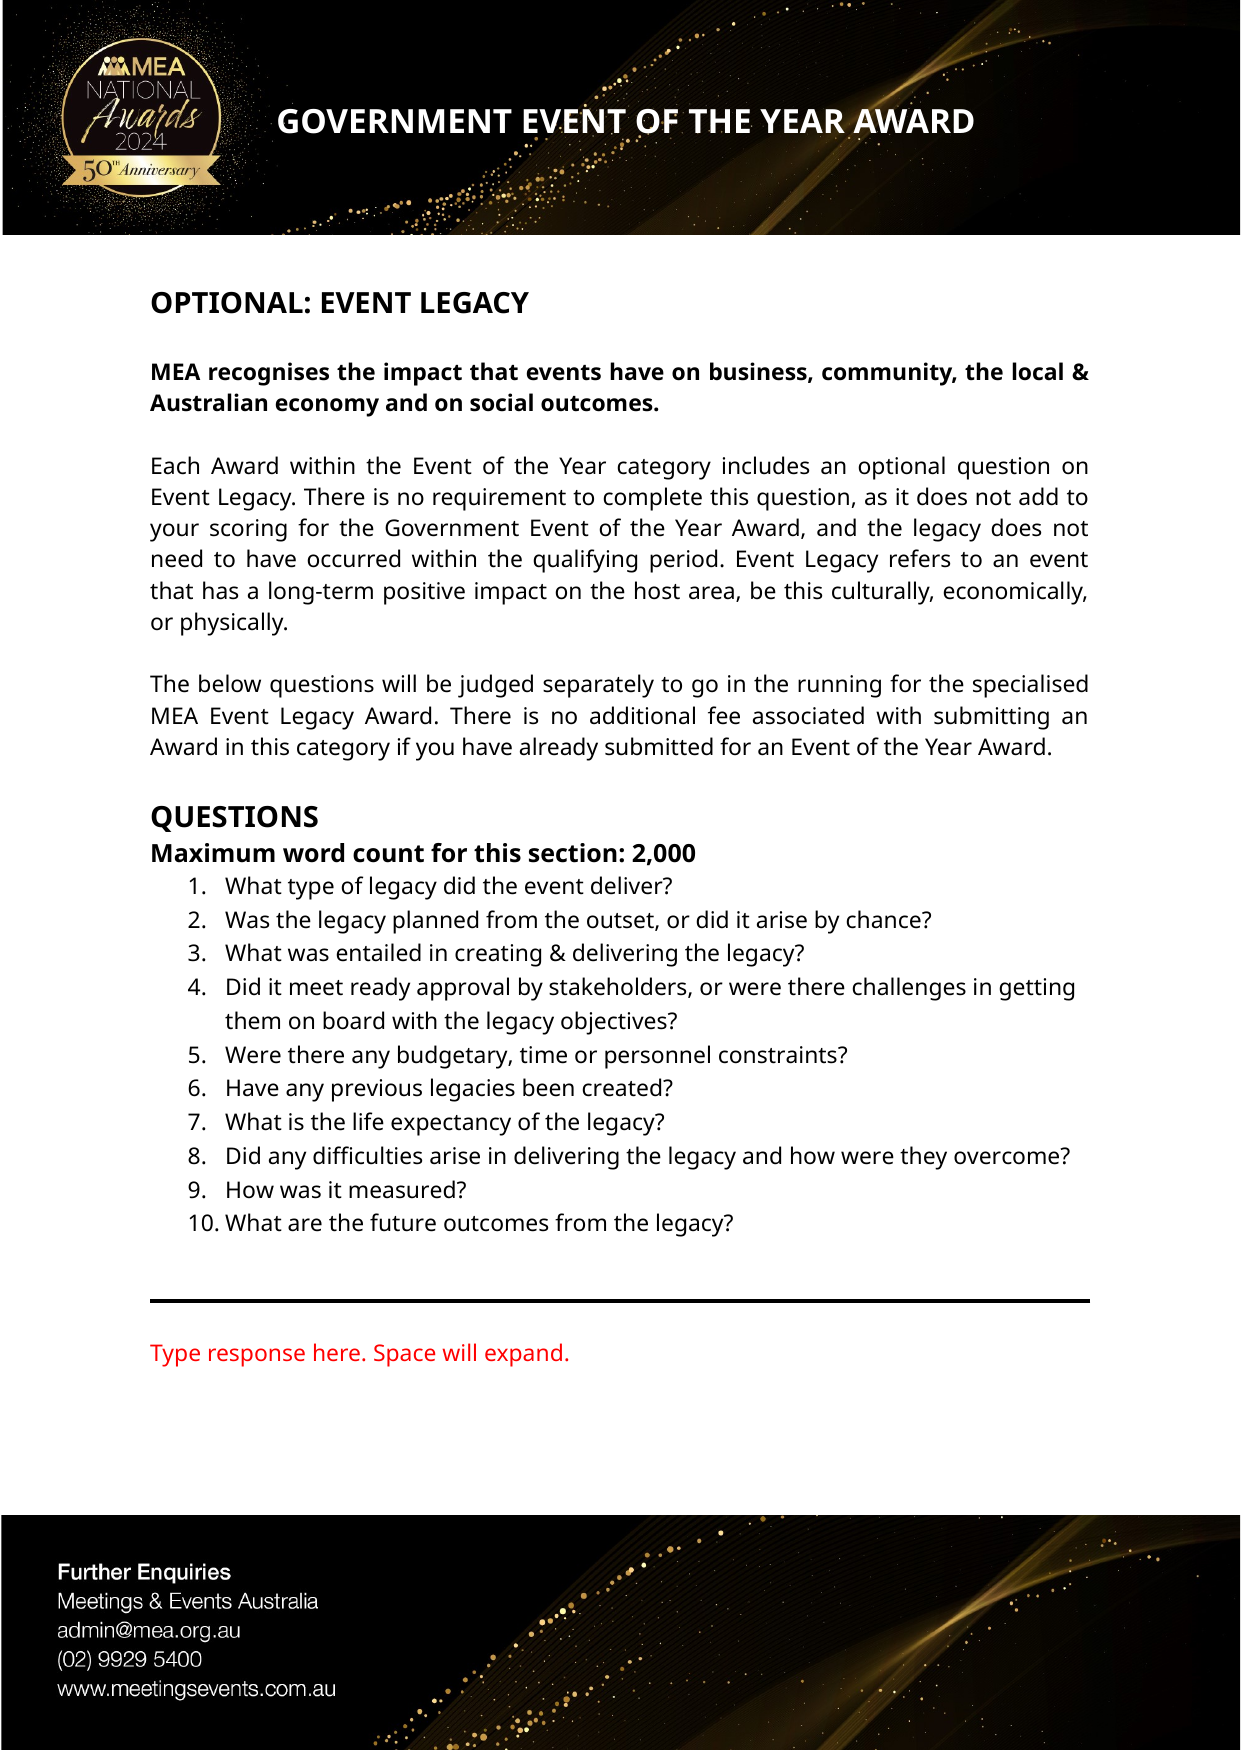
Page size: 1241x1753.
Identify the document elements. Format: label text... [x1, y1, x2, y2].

text Type response here. Space will expand. [150, 1337, 1090, 1368]
list Were there any budgetary, time or personnel constraints? [187, 1039, 1090, 1070]
picture [2, 0, 1241, 235]
list What was entailed in creating & delivering the legacy? [187, 937, 1090, 969]
text Each Award within the Event of the Year category includes an optional question on Event Legacy. There is no requirement to complete this question, as it does not add to your scoring for the Government Event of the Year Award, and the legacy does not need to have occurred within the qualifying period. Event Legacy refers to an event that has a long-term positive impact on the host area, be this culturally, economically, or physically. [150, 449, 1090, 637]
list Was the legacy planned from the outset, or did it arise by chance? [187, 904, 1090, 935]
list How was it measured? [187, 1174, 1090, 1205]
list Did any difficulties arise in delivering the legacy and how were they overcome? [187, 1140, 1090, 1171]
text QUESTIONS [150, 796, 1090, 836]
picture [1, 1515, 1241, 1750]
list What type of legacy did the event deliver? [187, 870, 1090, 901]
text MEA recognises the impact that events have on business, community, the local & Australian economy and on social outcomes. [150, 356, 1090, 418]
list What are the future outcomes from the legacy? [187, 1207, 1090, 1239]
text The below questions will be judged separately to go in the running for the specialised MEA Event Legacy Award. There is no additional fee associated with submitting an Award in this category if you have already submitted for an Event of the Year Award. [150, 668, 1090, 762]
text Maximum word count for this section: 2,000 [150, 836, 1090, 870]
list What is the life expectancy of the legacy? [187, 1106, 1090, 1137]
list Did it meet ready approval by stakeholders, or were there challenges in getting them on board with the legacy objectives? [187, 971, 1090, 1036]
list Have any previous legacies been created? [187, 1072, 1090, 1104]
text OPTIONAL: EVENT LEGACY [150, 282, 1090, 322]
